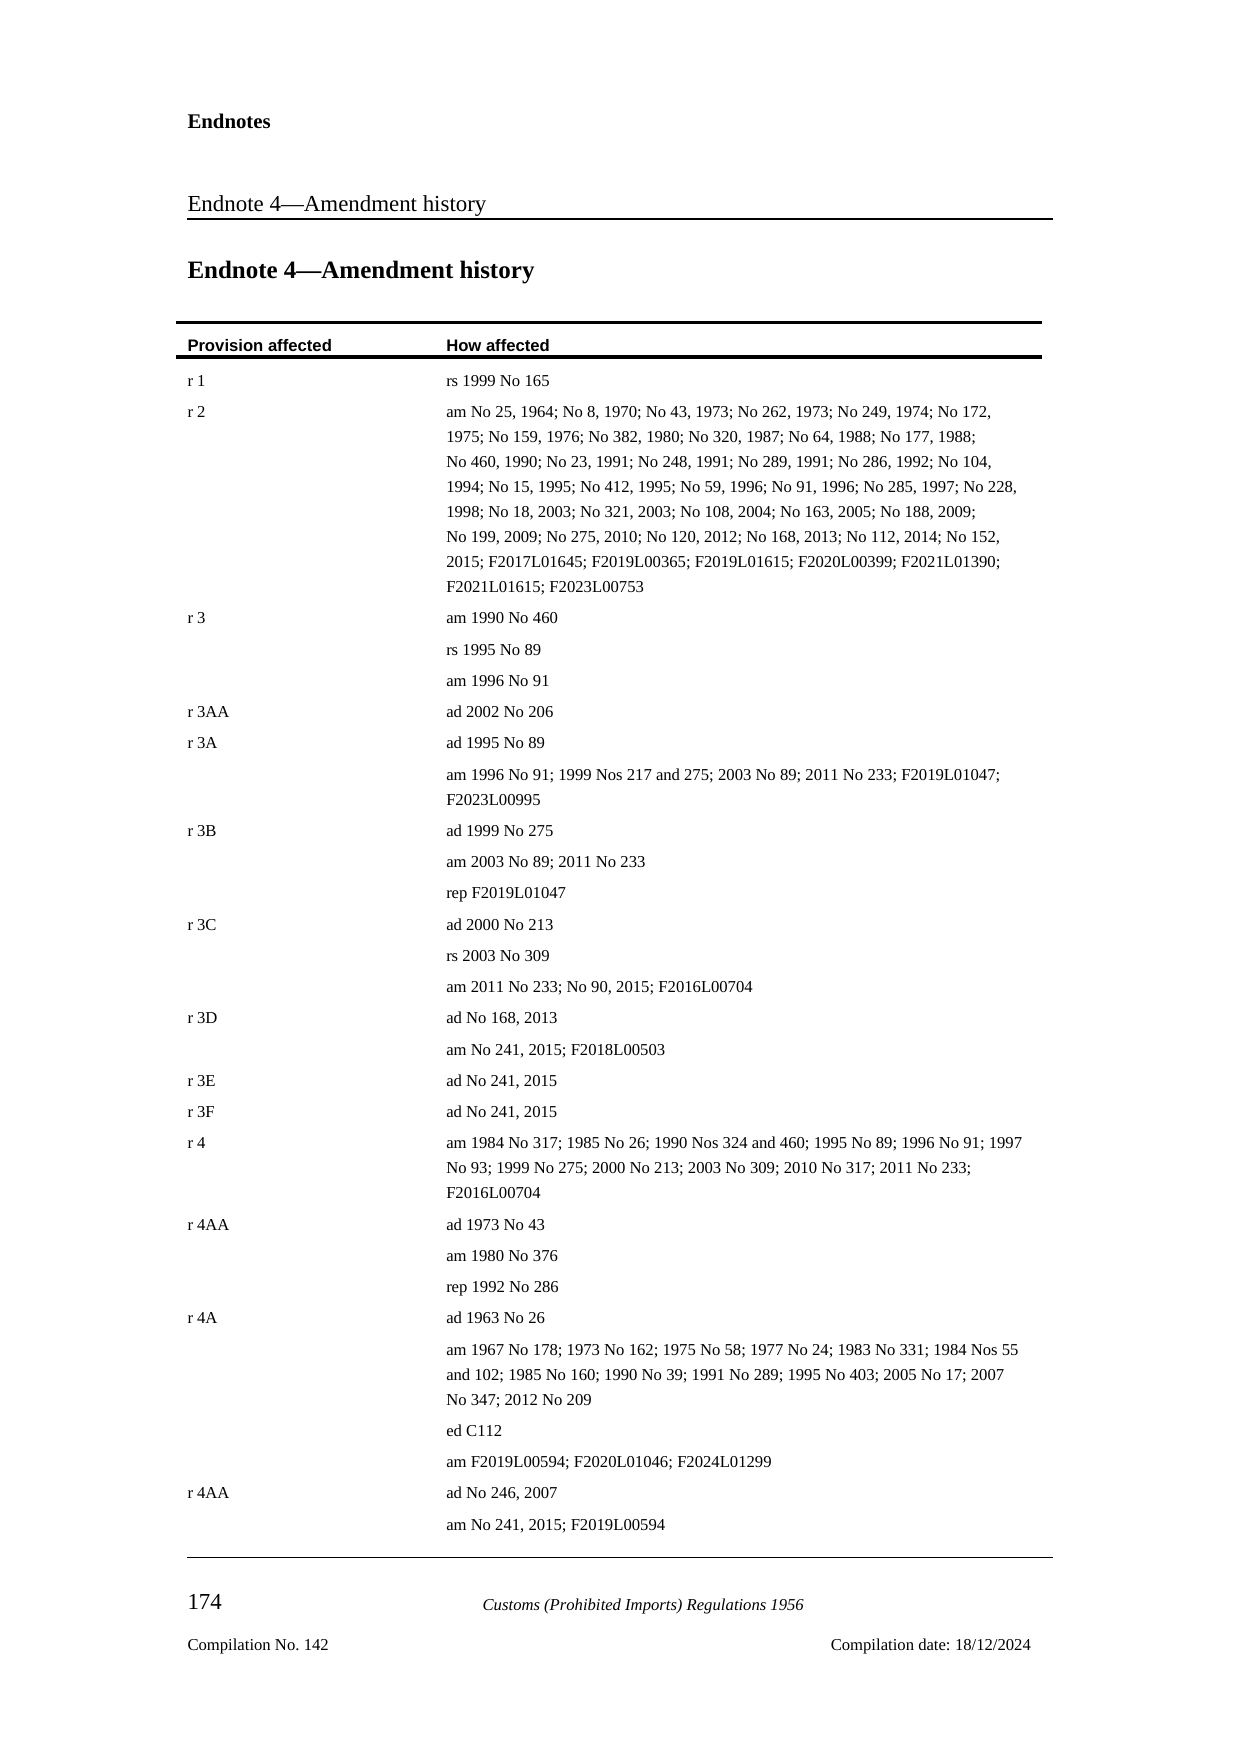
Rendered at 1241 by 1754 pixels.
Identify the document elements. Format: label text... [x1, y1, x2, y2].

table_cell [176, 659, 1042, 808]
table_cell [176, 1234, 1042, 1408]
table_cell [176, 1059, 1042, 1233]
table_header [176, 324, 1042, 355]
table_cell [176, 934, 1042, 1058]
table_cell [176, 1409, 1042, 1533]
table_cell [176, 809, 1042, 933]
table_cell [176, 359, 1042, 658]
subtitle Endnote 4—Amendment history [187, 255, 1053, 283]
